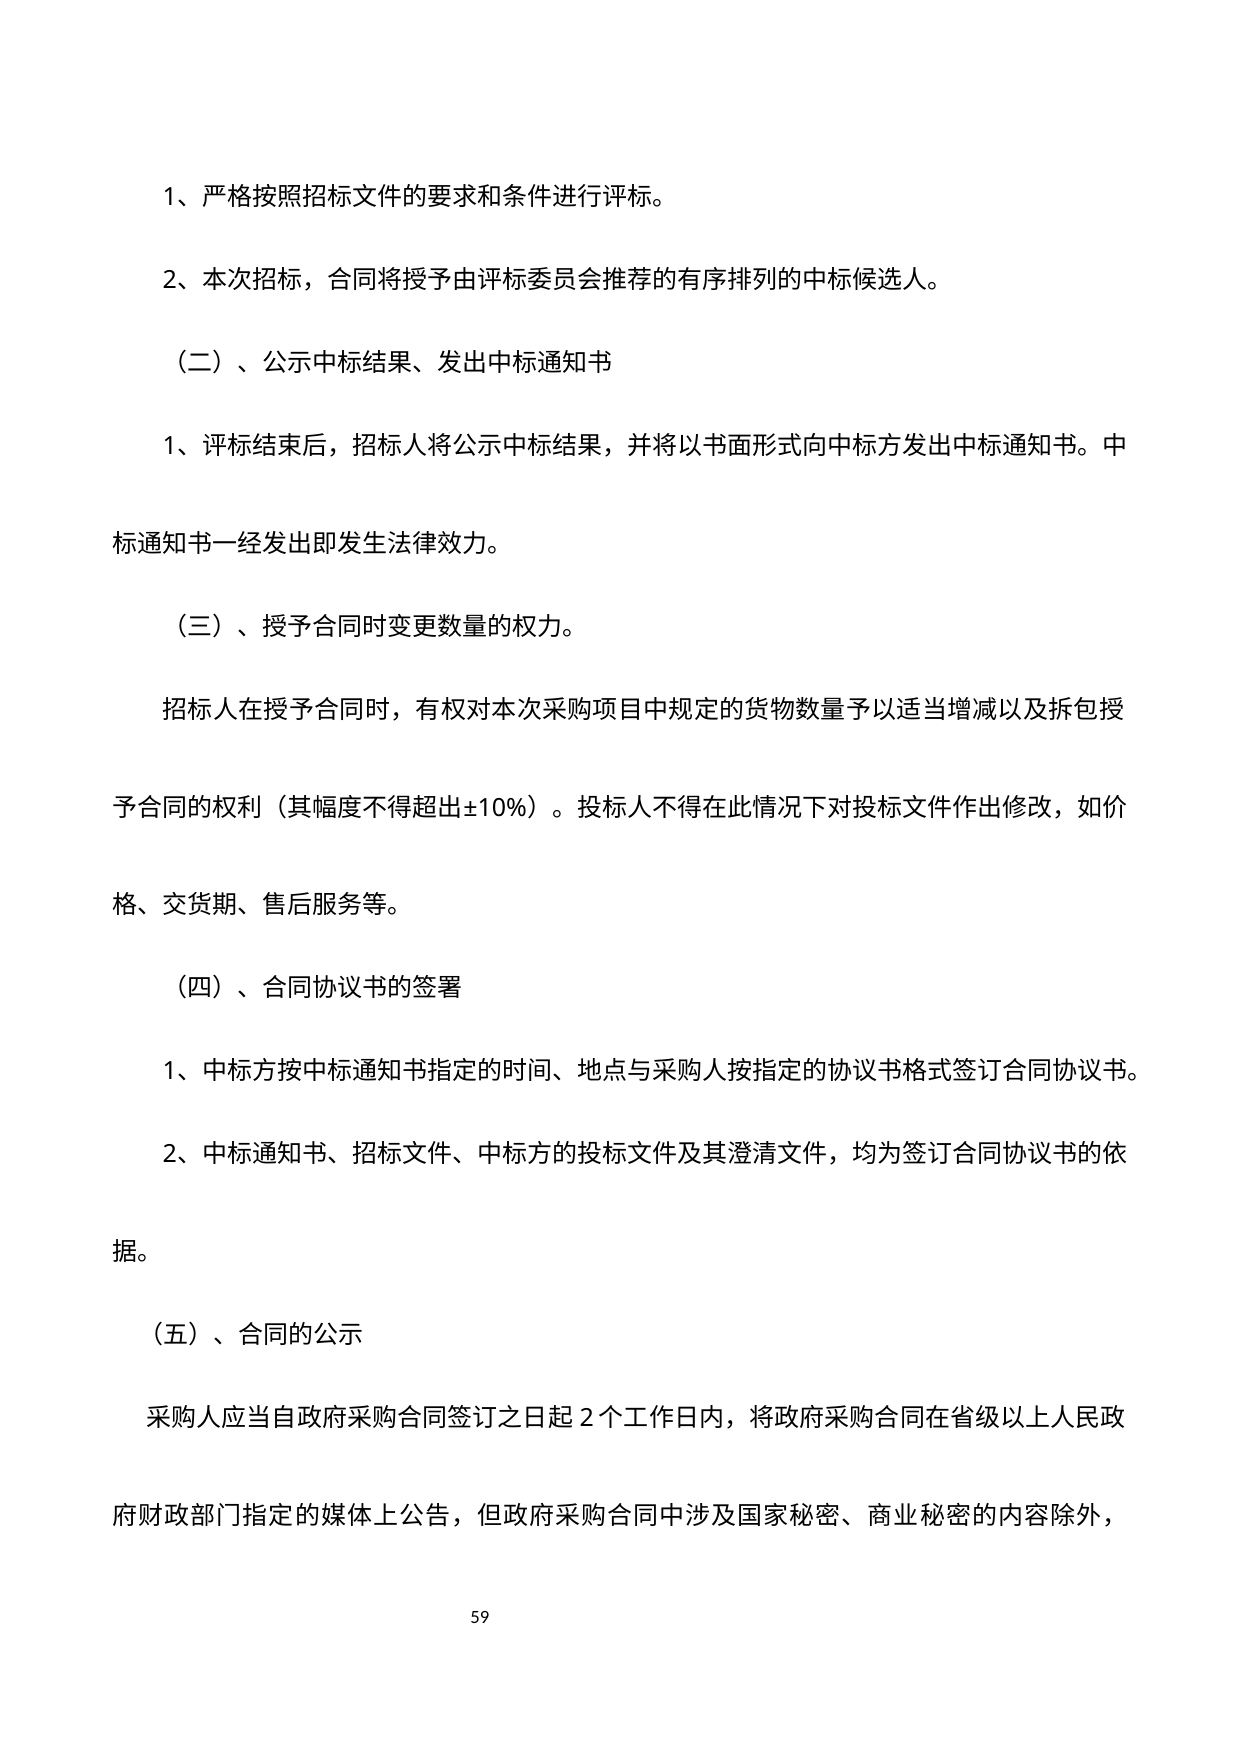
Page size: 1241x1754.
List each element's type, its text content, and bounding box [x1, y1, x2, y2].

text 2、本次招标，合同将授予由评标委员会推荐的有序排列的中标候选人。 [112, 245, 1128, 310]
text （五）、合同的公示 [112, 1300, 1128, 1365]
text （三）、授予合同时变更数量的权力。 [112, 592, 1128, 657]
text 1、评标结束后，招标人将公示中标结果，并将以书面形式向中标方发出中标通知书。中标通知书一经发出即发生法律效力。 [112, 411, 1128, 574]
text 1、严格按照招标文件的要求和条件进行评标。 [112, 162, 1128, 227]
text （二）、公示中标结果、发出中标通知书 [112, 328, 1128, 393]
text （四）、合同协议书的签署 [112, 953, 1128, 1018]
text 1、中标方按中标通知书指定的时间、地点与采购人按指定的协议书格式签订合同协议书。 [112, 1036, 1128, 1101]
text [112, 1383, 1128, 1546]
text 招标人在授予合同时，有权对本次采购项目中规定的货物数量予以适当增减以及拆包授予合同的权利（其幅度不得超出±10%）。投标人不得在此情况下对投标文件作出修改，如价格、交货期、售后服务等。 [112, 675, 1128, 935]
text 2、中标通知书、招标文件、中标方的投标文件及其澄清文件，均为签订合同协议书的依据。 [112, 1119, 1128, 1282]
